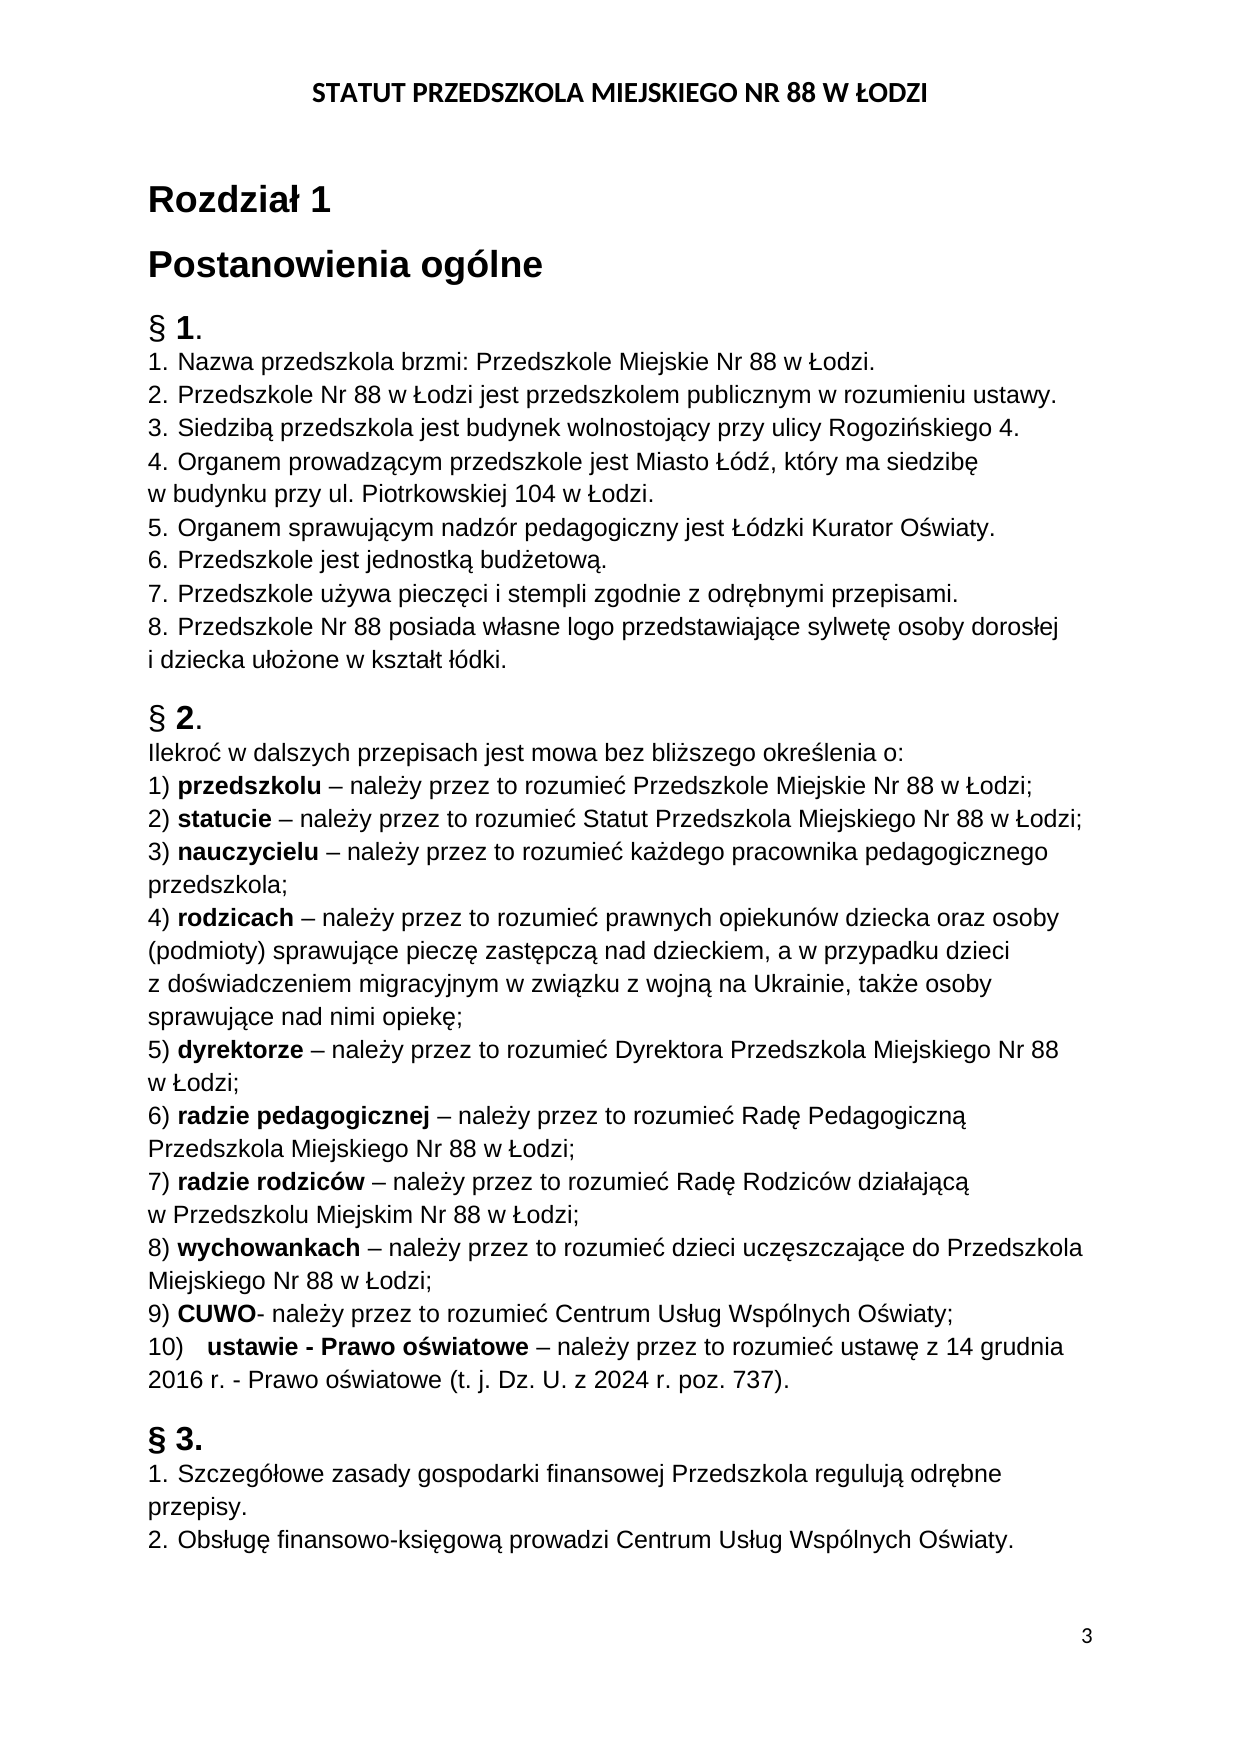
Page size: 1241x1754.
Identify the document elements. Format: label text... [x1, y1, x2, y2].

list Organem prowadzącym przedszkole jest Miasto Łódź, który ma siedzibę w budynku przy ul. Piotrkowskiej 104 w Łodzi. [148, 446, 1087, 508]
list Organem sprawującym nadzór pedagogiczny jest Łódzki Kurator Oświaty. [148, 512, 1087, 541]
list statucie – należy przez to rozumieć Statut Przedszkola Miejskiego Nr 88 w Łodzi; [148, 804, 1087, 833]
list CUWO- należy przez to rozumieć Centrum Usług Wspólnych Oświaty; [148, 1299, 1087, 1328]
subtitle § 2. [148, 698, 1086, 737]
list Przedszkole Nr 88 posiada własne logo przedstawiające sylwetę osoby dorosłej i dziecka ułożone w kształt łódki. [148, 612, 1087, 673]
list Obsługę finansowo-księgową prowadzi Centrum Usług Wspólnych Oświaty. [148, 1525, 1087, 1554]
list Siedzibą przedszkola jest budynek wolnostojący przy ulicy Rogozińskiego 4. [148, 413, 1087, 442]
subtitle Postanowienia ogólne [148, 243, 1086, 286]
subtitle § 3. [148, 1419, 1086, 1458]
list Przedszkole Nr 88 w Łodzi jest przedszkolem publicznym w rozumieniu ustawy. [148, 380, 1087, 409]
list Przedszkole jest jednostką budżetową. [148, 546, 1087, 574]
list ustawie - Prawo oświatowe – należy przez to rozumieć ustawę z 14 grudnia 2016 r. - Prawo oświatowe (t. j. Dz. U. z 2024 r. poz. 737). [148, 1332, 1087, 1394]
list Przedszkole używa pieczęci i stempli zgodnie z odrębnymi przepisami. [148, 578, 1087, 607]
list dyrektorze – należy przez to rozumieć Dyrektora Przedszkola Miejskiego Nr 88 w Łodzi; [148, 1035, 1087, 1097]
list rodzicach – należy przez to rozumieć prawnych opiekunów dziecka oraz osoby (podmioty) sprawujące pieczę zastępczą nad dzieckiem, a w przypadku dzieci z doświadczeniem migracyjnym w związku z wojną na Ukrainie, także osoby sprawujące nad nimi opiekę; [148, 903, 1087, 1031]
list wychowankach – należy przez to rozumieć dzieci uczęszczające do Przedszkola Miejskiego Nr 88 w Łodzi; [148, 1233, 1087, 1295]
text Ilekroć w dalszych przepisach jest mowa bez bliższego określenia o: [148, 738, 1087, 767]
list radzie pedagogicznej – należy przez to rozumieć Radę Pedagogiczną Przedszkola Miejskiego Nr 88 w Łodzi; [148, 1101, 1087, 1163]
subtitle Rozdział 1 [148, 177, 1086, 221]
subtitle § 1. [148, 308, 1086, 346]
list radzie rodziców – należy przez to rozumieć Radę Rodziców działającą w Przedszkolu Miejskim Nr 88 w Łodzi; [148, 1167, 1087, 1229]
list Szczegółowe zasady gospodarki finansowej Przedszkola regulują odrębne przepisy. [148, 1459, 1087, 1521]
list przedszkolu – należy przez to rozumieć Przedszkole Miejskie Nr 88 w Łodzi; [148, 771, 1087, 800]
list nauczycielu – należy przez to rozumieć każdego pracownika pedagogicznego przedszkola; [148, 837, 1087, 899]
list Nazwa przedszkola brzmi: Przedszkole Miejskie Nr 88 w Łodzi. [148, 347, 1087, 376]
